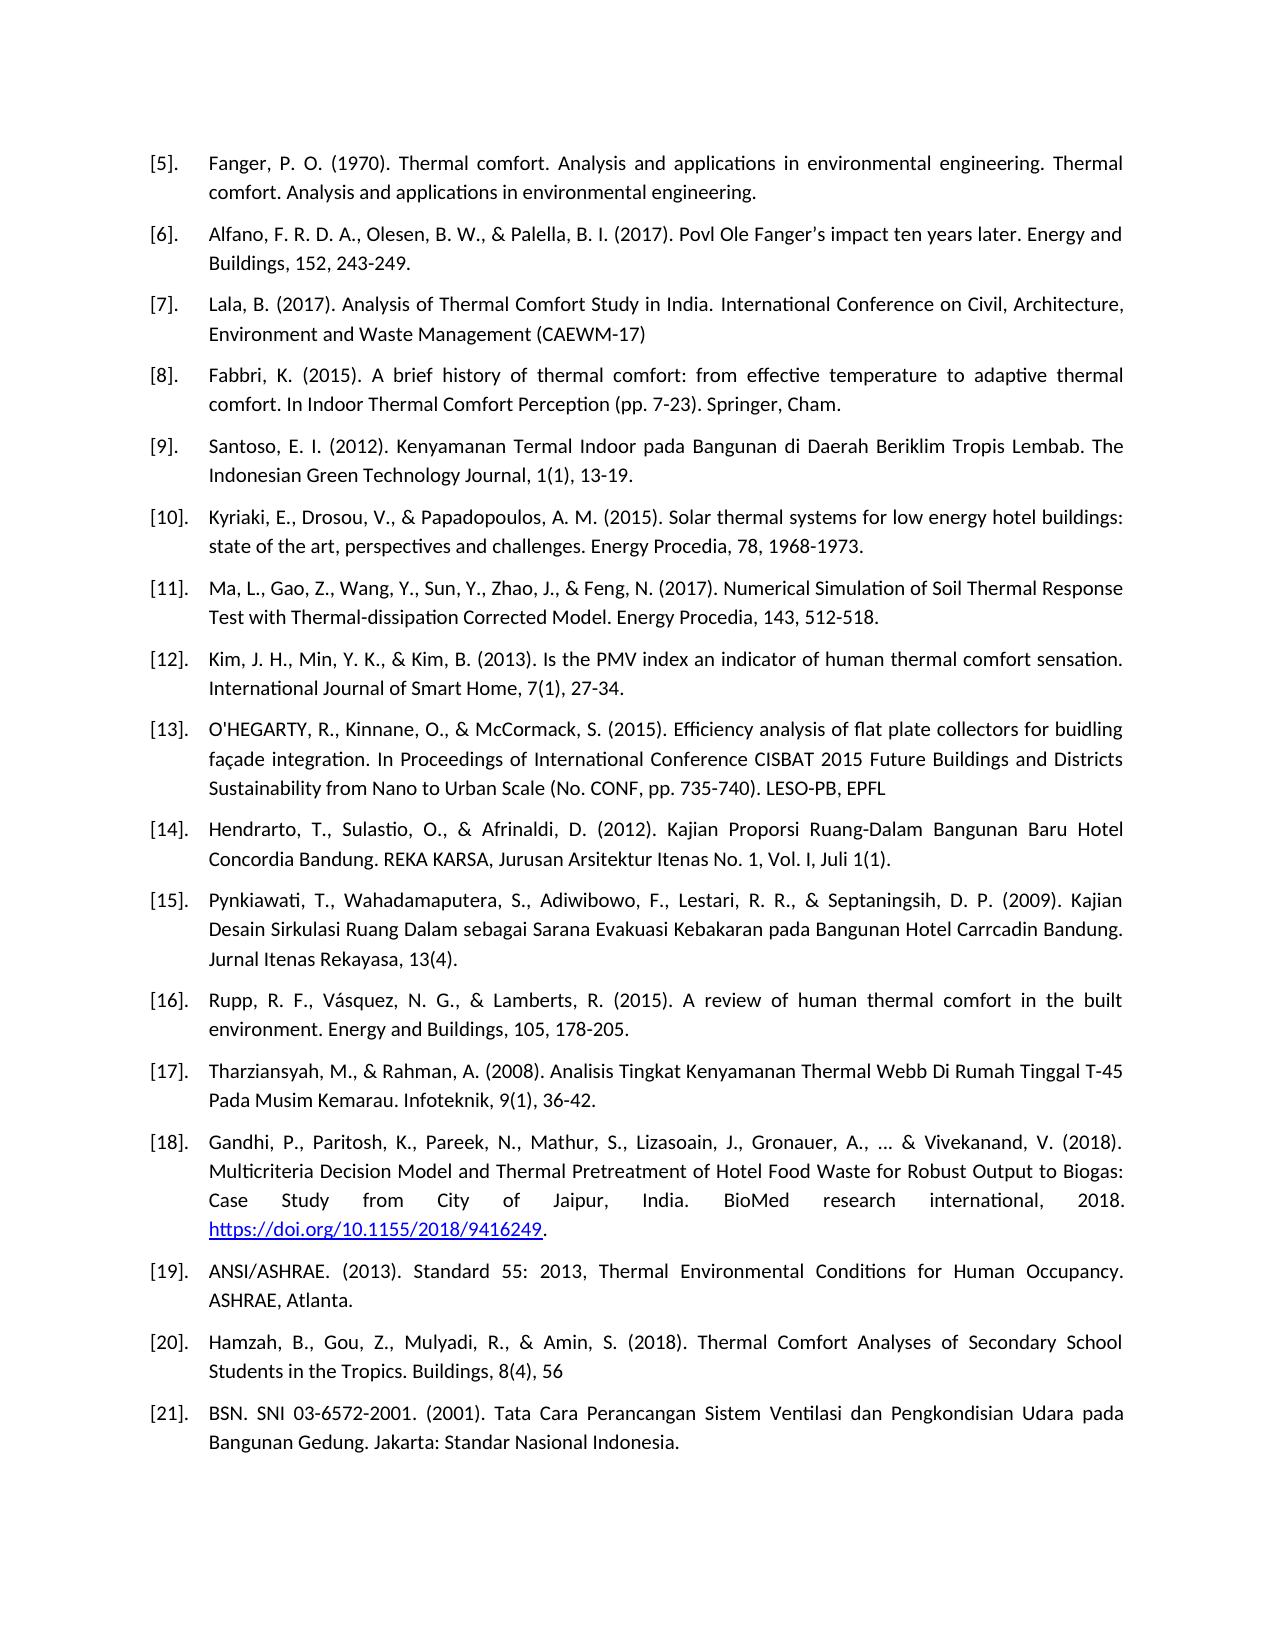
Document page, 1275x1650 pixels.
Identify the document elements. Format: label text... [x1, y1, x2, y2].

text ANSI/ASHRAE. (2013). Standard 55: 2013, Thermal Environmental Conditions for Human Occupancy. ASHRAE, Atlanta. [150, 1258, 1125, 1313]
text Fanger, P. O. (1970). Thermal comfort. Analysis and applications in environmental engineering. Thermal comfort. Analysis and applications in environmental engineering. [150, 150, 1125, 204]
text Gandhi, P., Paritosh, K., Pareek, N., Mathur, S., Lizasoain, J., Gronauer, A., ... & Vivekanand, V. (2018). Multicriteria Decision Model and Thermal Pretreatment of Hotel Food Waste for Robust Output to Biogas: Case Study from City of Jaipur, India. BioMed research international, 2018. https://doi.org/10.1155/2018/9416249. [150, 1129, 1125, 1242]
text Tharziansyah, M., & Rahman, A. (2008). Analisis Tingkat Kenyamanan Thermal Webb Di Rumah Tinggal T-45 Pada Musim Kemarau. Infoteknik, 9(1), 36-42. [150, 1058, 1125, 1113]
text Hamzah, B., Gou, Z., Mulyadi, R., & Amin, S. (2018). Thermal Comfort Analyses of Secondary School Students in the Tropics. Buildings, 8(4), 56 [150, 1329, 1125, 1384]
text Rupp, R. F., Vásquez, N. G., & Lamberts, R. (2015). A review of human thermal comfort in the built environment. Energy and Buildings, 105, 178-205. [150, 987, 1125, 1042]
text O'HEGARTY, R., Kinnane, O., & McCormack, S. (2015). Efficiency analysis of flat plate collectors for buidling façade integration. In Proceedings of International Conference CISBAT 2015 Future Buildings and Districts Sustainability from Nano to Urban Scale (No. CONF, pp. 735-740). LESO-PB, EPFL [150, 717, 1125, 800]
text Hendrarto, T., Sulastio, O., & Afrinaldi, D. (2012). Kajian Proporsi Ruang-Dalam Bangunan Baru Hotel Concordia Bandung. REKA KARSA, Jurusan Arsitektur Itenas No. 1, Vol. I, Juli 1(1). [150, 817, 1125, 871]
text Lala, B. (2017). Analysis of Thermal Comfort Study in India. International Conference on Civil, Architecture, Environment and Waste Management (CAEWM-17) [150, 292, 1125, 346]
text BSN. SNI 03-6572-2001. (2001). Tata Cara Perancangan Sistem Ventilasi dan Pengkondisian Udara pada Bangunan Gedung. Jakarta: Standar Nasional Indonesia. [150, 1400, 1125, 1454]
text Pynkiawati, T., Wahadamaputera, S., Adiwibowo, F., Lestari, R. R., & Septaningsih, D. P. (2009). Kajian Desain Sirkulasi Ruang Dalam sebagai Sarana Evakuasi Kebakaran pada Bangunan Hotel Carrcadin Bandung. Jurnal Itenas Rekayasa, 13(4). [150, 887, 1125, 971]
text Alfano, F. R. D. A., Olesen, B. W., & Palella, B. I. (2017). Povl Ole Fanger’s impact ten years later. Energy and Buildings, 152, 243-249. [150, 221, 1125, 275]
text Santoso, E. I. (2012). Kenyamanan Termal Indoor pada Bangunan di Daerah Beriklim Tropis Lembab. The Indonesian Green Technology Journal, 1(1), 13-19. [150, 433, 1125, 488]
text Kyriaki, E., Drosou, V., & Papadopoulos, A. M. (2015). Solar thermal systems for low energy hotel buildings: state of the art, perspectives and challenges. Energy Procedia, 78, 1968-1973. [150, 504, 1125, 559]
text Fabbri, K. (2015). A brief history of thermal comfort: from effective temperature to adaptive thermal comfort. In Indoor Thermal Comfort Perception (pp. 7-23). Springer, Cham. [150, 362, 1125, 417]
text Kim, J. H., Min, Y. K., & Kim, B. (2013). Is the PMV index an indicator of human thermal comfort sensation. International Journal of Smart Home, 7(1), 27-34. [150, 646, 1125, 700]
text Ma, L., Gao, Z., Wang, Y., Sun, Y., Zhao, J., & Feng, N. (2017). Numerical Simulation of Soil Thermal Response Test with Thermal-dissipation Corrected Model. Energy Procedia, 143, 512-518. [150, 575, 1125, 629]
